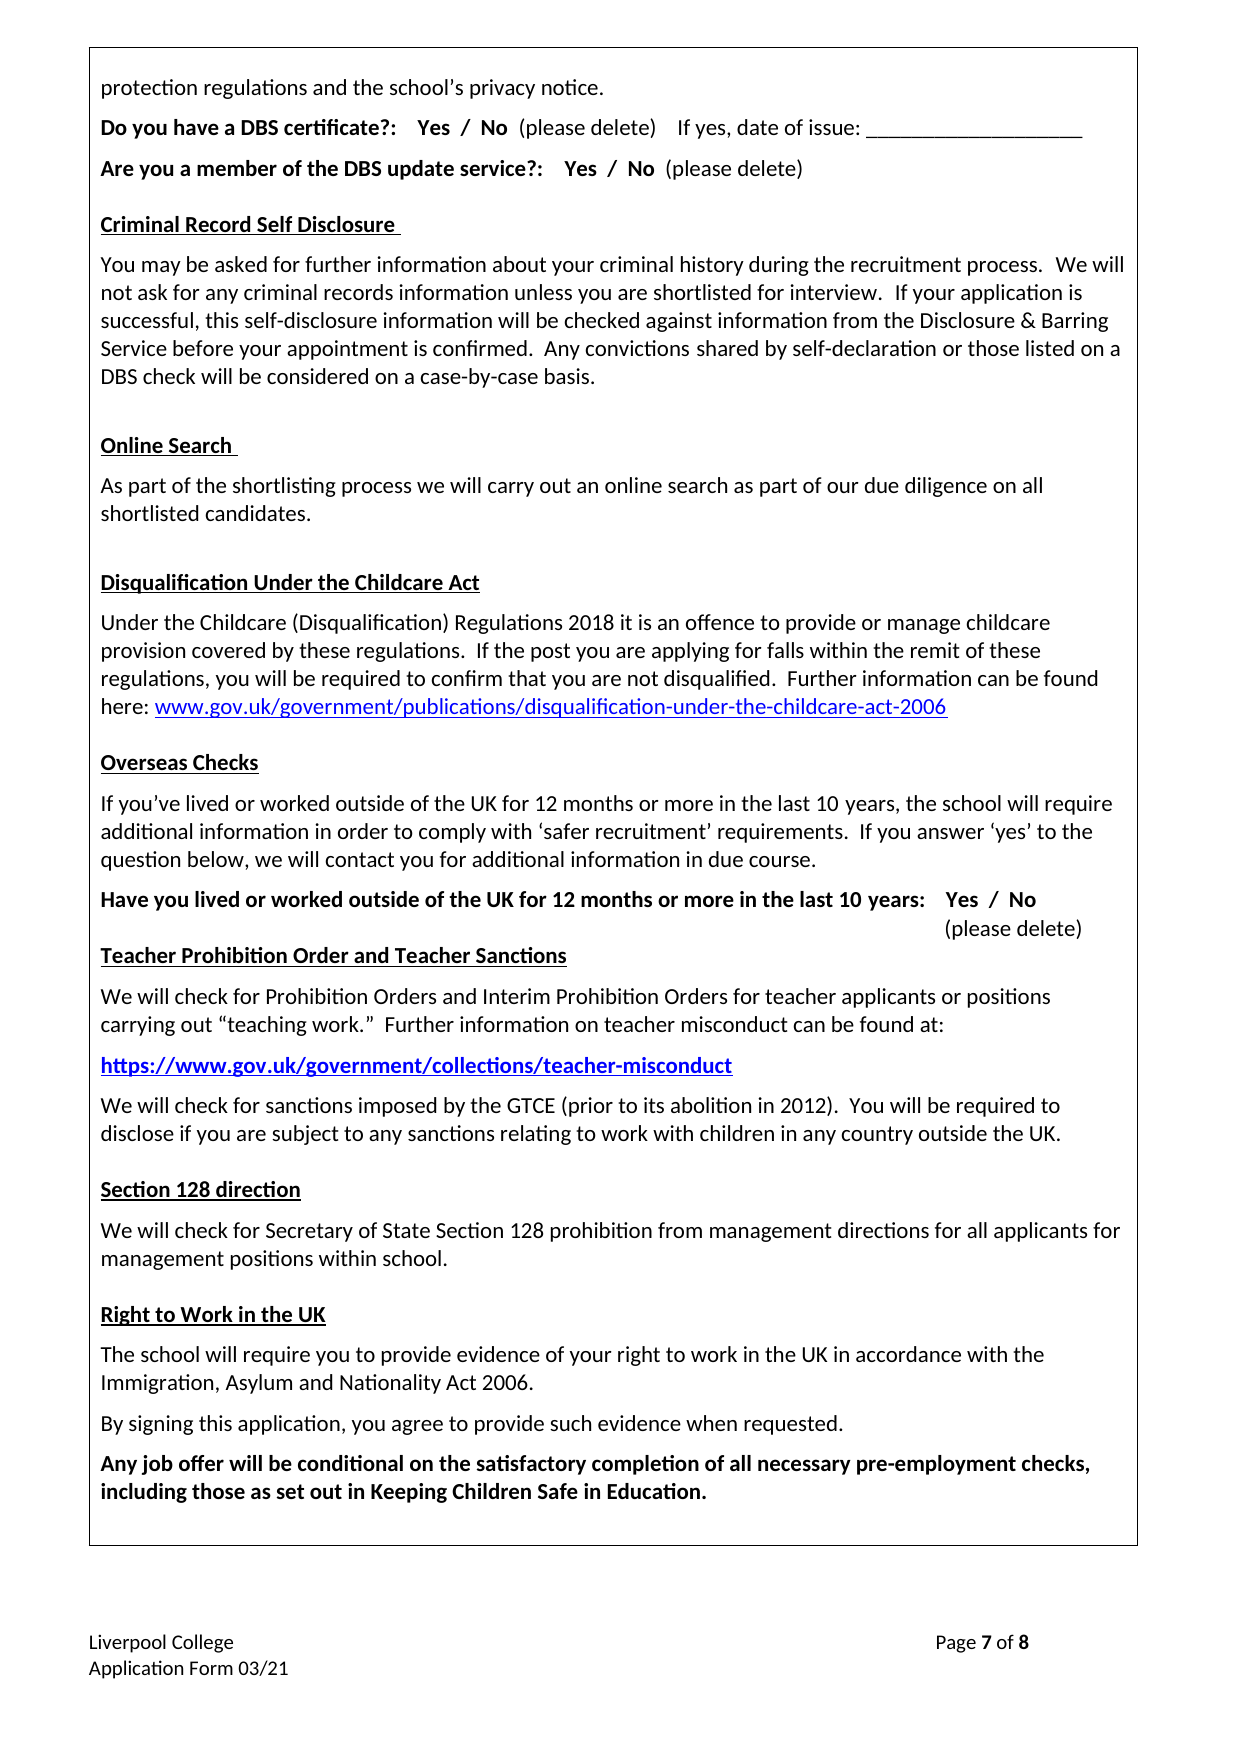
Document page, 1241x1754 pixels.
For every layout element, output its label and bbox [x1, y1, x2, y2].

table_cell [90, 48, 1137, 1545]
